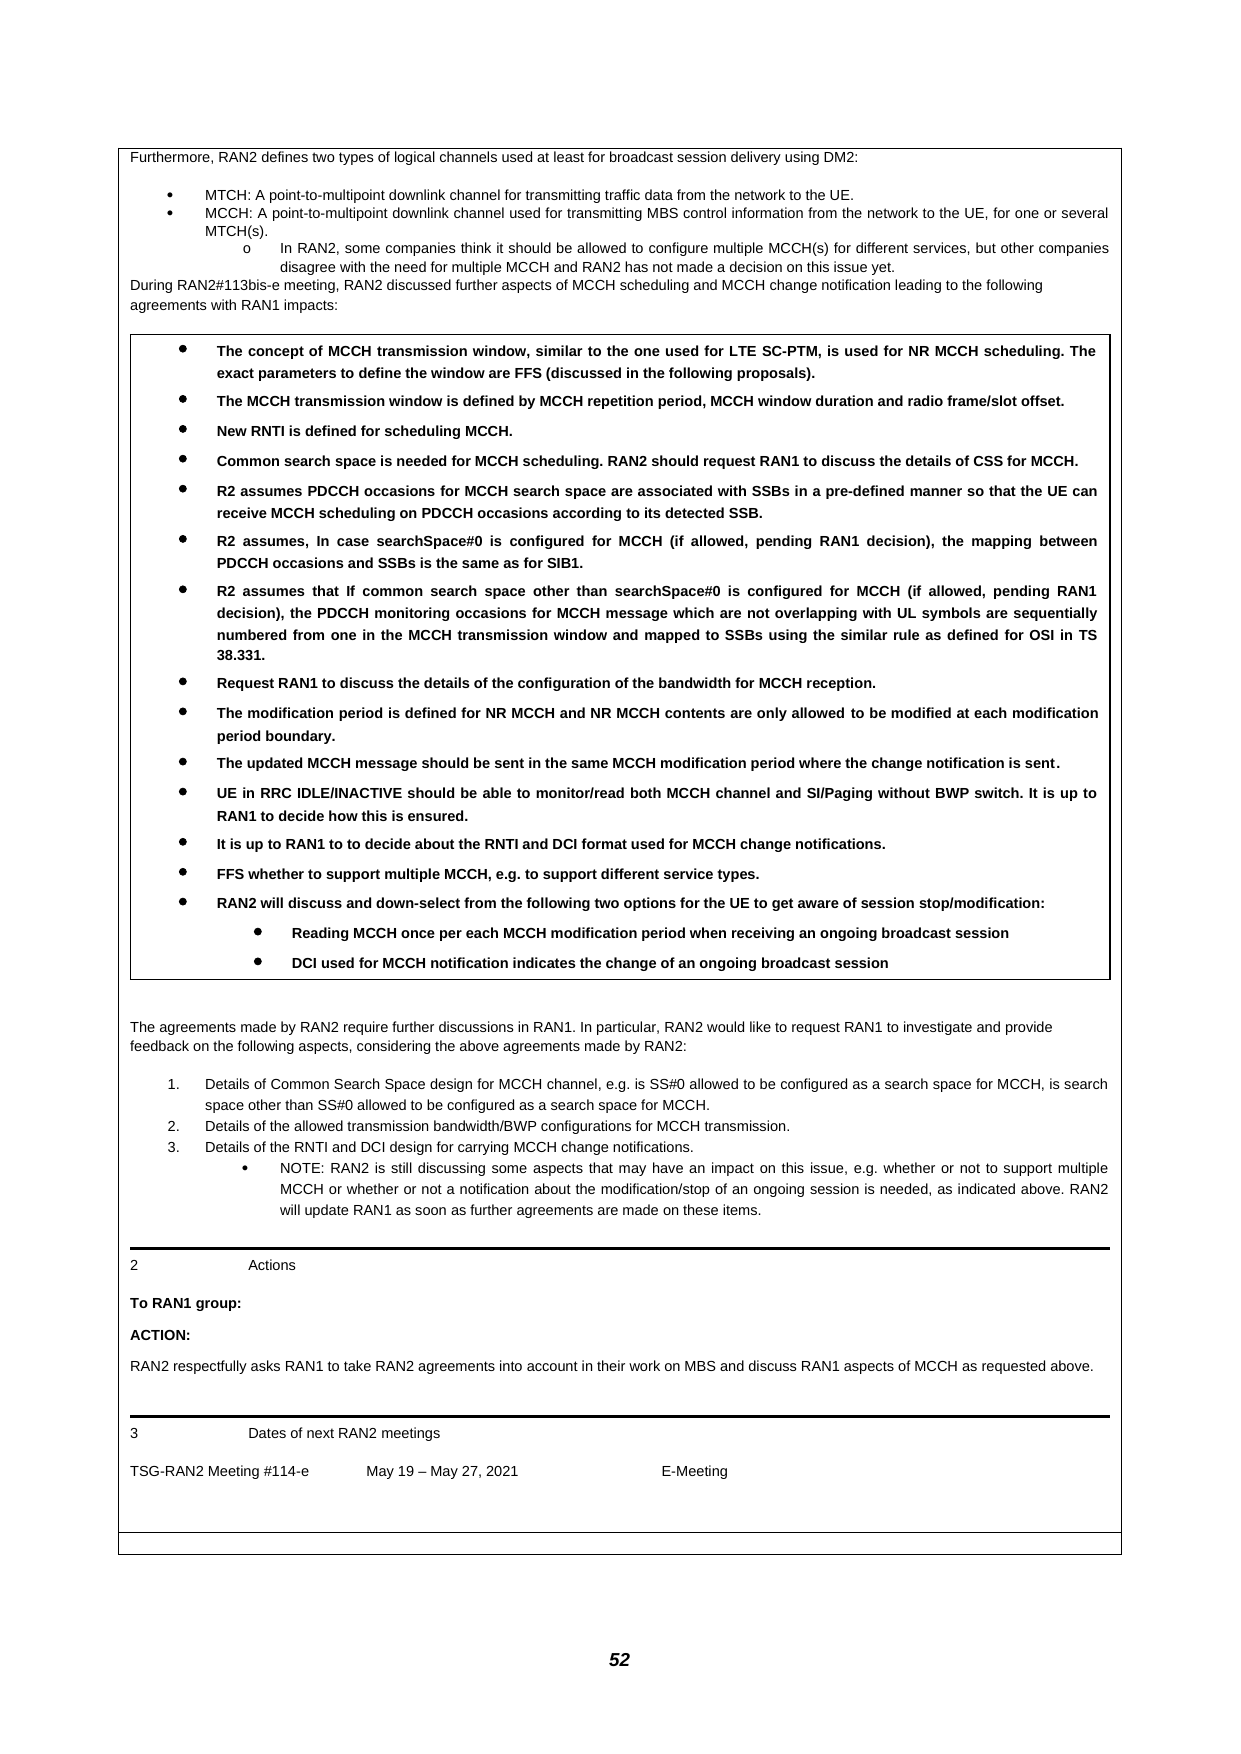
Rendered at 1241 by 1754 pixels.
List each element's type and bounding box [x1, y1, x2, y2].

table_header [119, 149, 1121, 1532]
table_cell [119, 1533, 1121, 1554]
